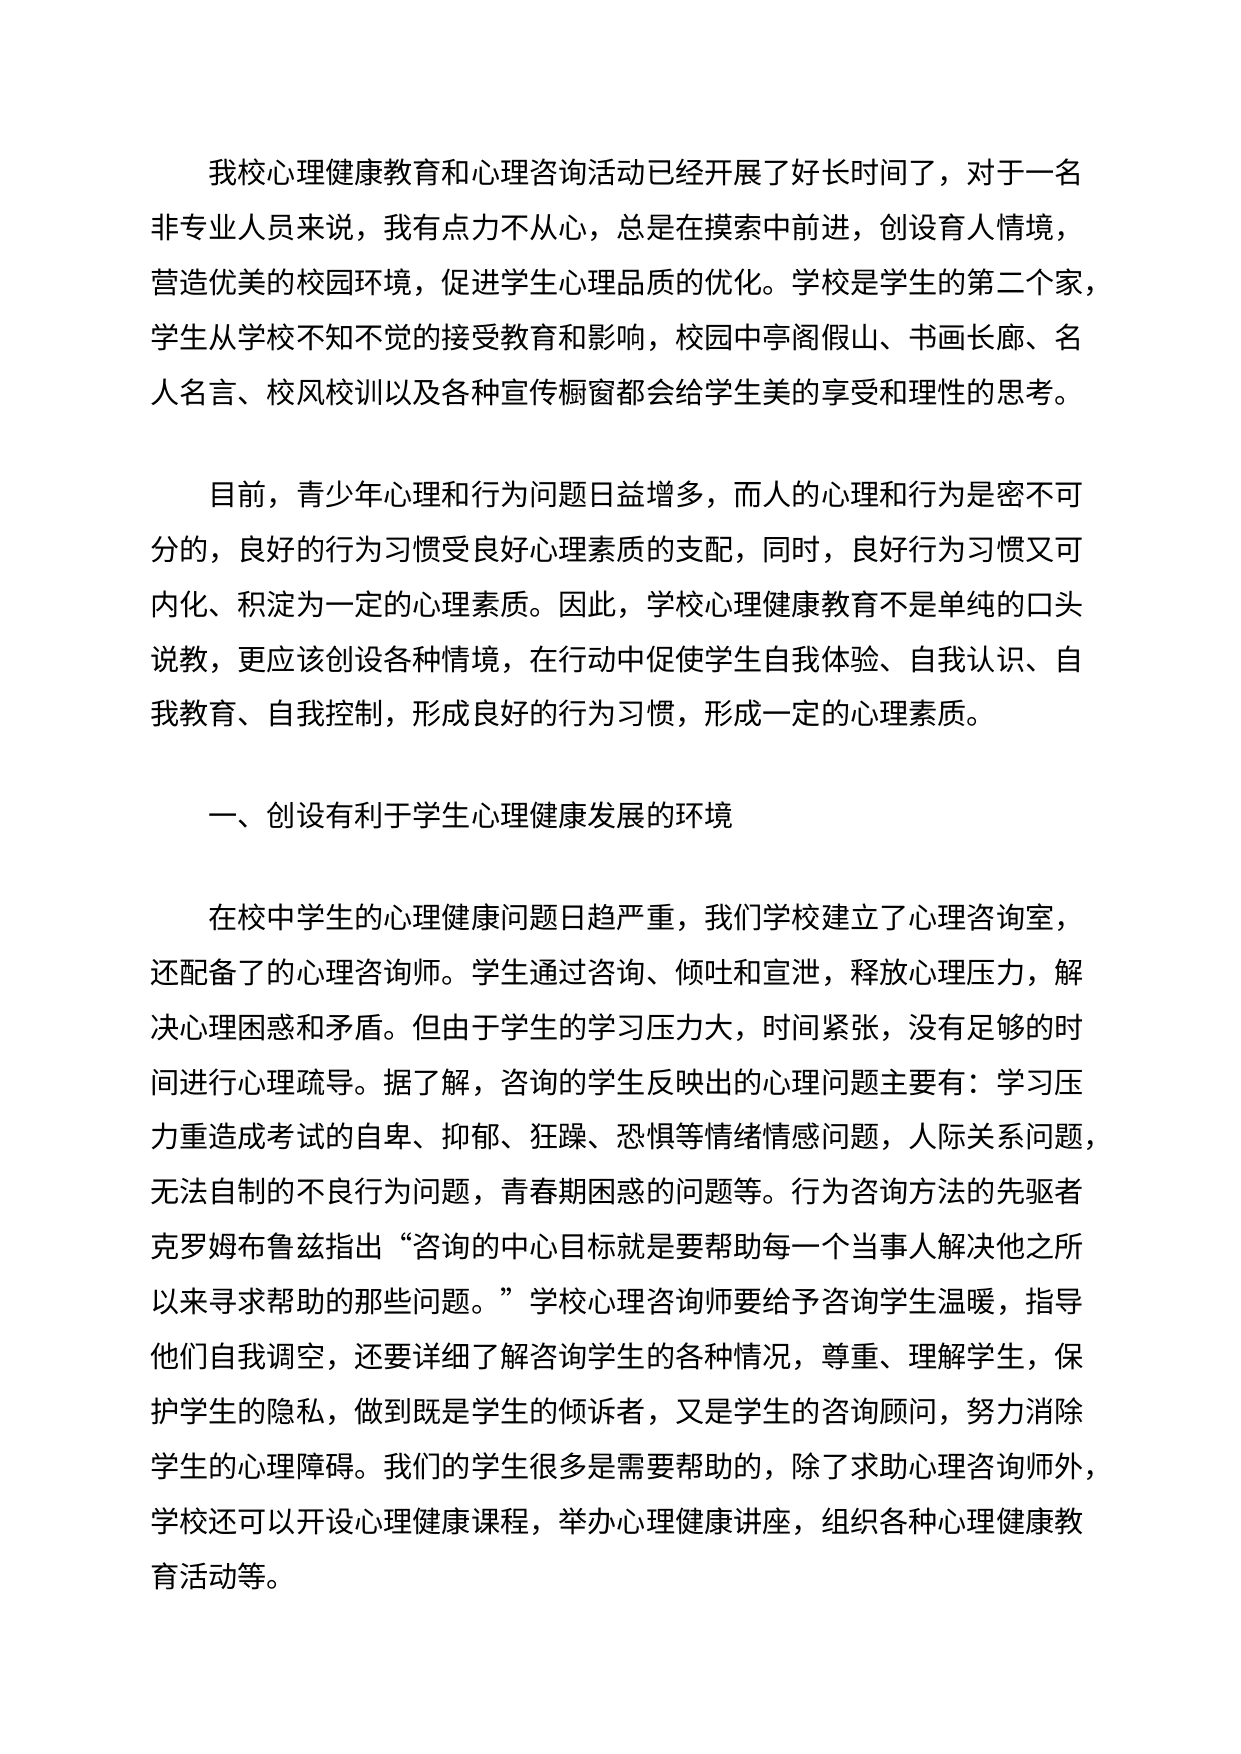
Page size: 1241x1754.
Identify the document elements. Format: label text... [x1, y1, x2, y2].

text 目前，青少年心理和行为问题日益增多，而人的心理和行为是密不可分的，良好的行为习惯受良好心理素质的支配，同时，良好行为习惯又可内化、积淀为一定的心理素质。因此，学校心理健康教育不是单纯的口头说教，更应该创设各种情境，在行动中促使学生自我体验、自我认识、自我教育、自我控制，形成良好的行为习惯，形成一定的心理素质。 [150, 471, 1090, 733]
text 一、创设有利于学生心理健康发展的环境 [150, 793, 1090, 835]
text 在校中学生的心理健康问题日趋严重，我们学校建立了心理咨询室，还配备了的心理咨询师。学生通过咨询、倾吐和宣泄，释放心理压力，解决心理困惑和矛盾。但由于学生的学习压力大，时间紧张，没有足够的时间进行心理疏导。据了解，咨询的学生反映出的心理问题主要有：学习压力重造成考试的自卑、抑郁、狂躁、恐惧等情绪情感问题，人际关系问题，无法自制的不良行为问题，青春期困惑的问题等。行为咨询方法的先驱者克罗姆布鲁兹指出“咨询的中心目标就是要帮助每一个当事人解决他之所以来寻求帮助的那些问题。”学校心理咨询师要给予咨询学生温暖，指导他们自我调空，还要详细了解咨询学生的各种情况，尊重、理解学生，保护学生的隐私，做到既是学生的倾诉者，又是学生的咨询顾问，努力消除学生的心理障碍。我们的学生很多是需要帮助的，除了求助心理咨询师外，学校还可以开设心理健康课程，举办心理健康讲座，组织各种心理健康教育活动等。 [150, 894, 1090, 1596]
text 我校心理健康教育和心理咨询活动已经开展了好长时间了，对于一名非专业人员来说，我有点力不从心，总是在摸索中前进，创设育人情境，营造优美的校园环境，促进学生心理品质的优化。学校是学生的第二个家，学生从学校不知不觉的接受教育和影响，校园中亭阁假山、书画长廊、名人名言、校风校训以及各种宣传橱窗都会给学生美的享受和理性的思考。 [150, 150, 1090, 412]
